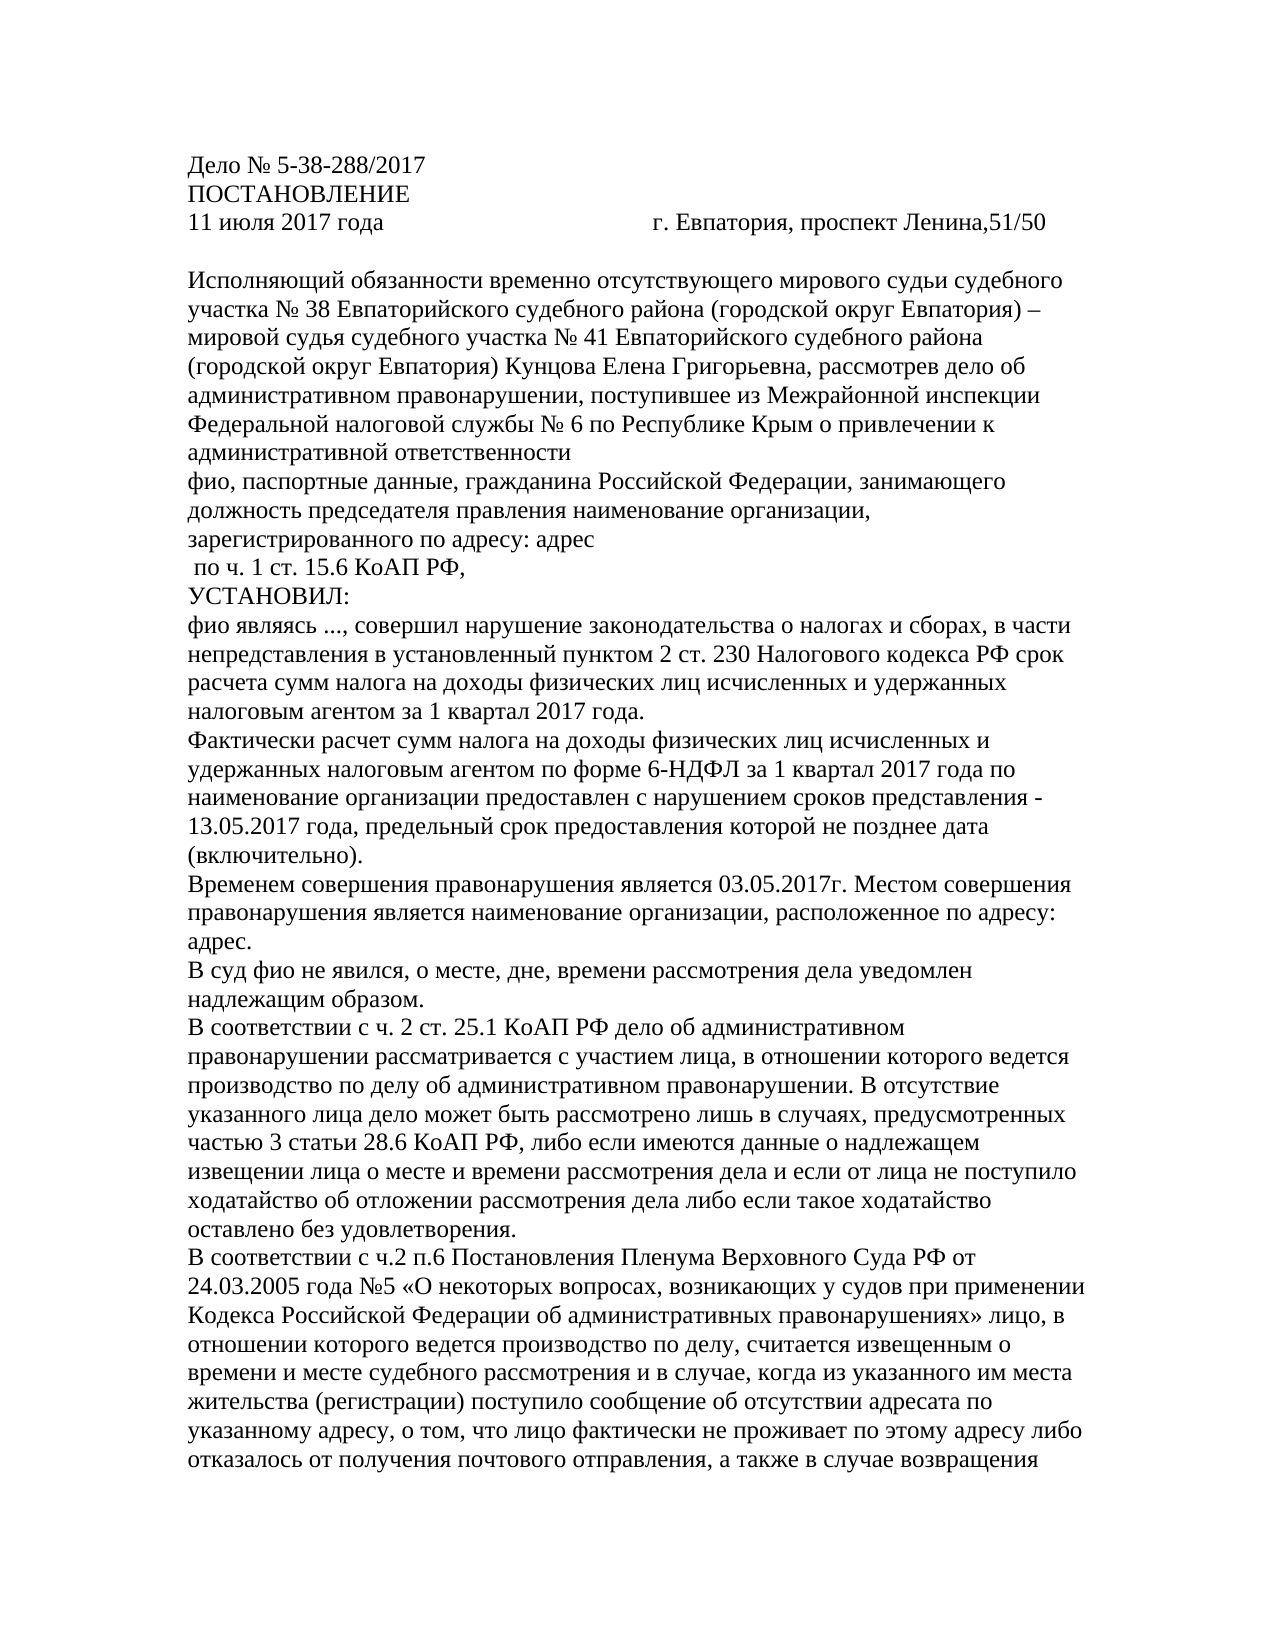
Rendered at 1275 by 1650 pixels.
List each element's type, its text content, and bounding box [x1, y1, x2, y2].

text фио, паспортные данные, гражданина Российской Федерации, занимающего должность председателя правления наименование организации, зарегистрированного по адресу: адрес [187, 466, 1087, 552]
text Фактически расчет сумм налога на доходы физических лиц исчисленных и удержанных налоговым агентом по форме 6-НДФЛ за 1 квартал 2017 года по наименование организации предоставлен с нарушением сроков представления - 13.05.2017 года, предельный срок предоставления которой не позднее дата (включительно). [187, 725, 1087, 869]
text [187, 1242, 1087, 1472]
text фио являясь ..., совершил нарушение законодательства о налогах и сборах, в части непредставления в установленный пунктом 2 ст. 230 Налогового кодекса РФ срок расчета сумм налога на доходы физических лиц исчисленных и удержанных налоговым агентом за 1 квартал 2017 года. [187, 610, 1087, 725]
text ПОСТАНОВЛЕНИЕ [187, 179, 1087, 207]
text Исполняющий обязанности временно отсутствующего мирового судьи судебного участка № 38 Евпаторийского судебного района (городской округ Евпатория) – мировой судья судебного участка № 41 Евпаторийского судебного района (городской округ Евпатория) Кунцова Елена Григорьевна, рассмотрев дело об административном правонарушении, поступившее из Межрайонной инспекции Федеральной налоговой службы № 6 по Республике Крым о привлечении к административной ответственности [187, 265, 1087, 466]
text Временем совершения правонарушения является 03.05.2017г. Местом совершения правонарушения является наименование организации, расположенное по адресу: адрес. [187, 869, 1087, 955]
text В суд фио не явился, о месте, дне, времени рассмотрения дела уведомлен надлежащим образом. [187, 955, 1087, 1012]
text 11 июля 2017 года г. Евпатория, проспект Ленина,51/50 [187, 207, 1087, 236]
text В соответствии с ч. 2 ст. 25.1 КоАП РФ дело об административном правонарушении рассматривается с участием лица, в отношении которого ведется производство по делу об административном правонарушении. В отсутствие указанного лица дело может быть рассмотрено лишь в случаях, предусмотренных частью 3 статьи 28.6 КоАП РФ, либо если имеются данные о надлежащем извещении лица о месте и времени рассмотрения дела и если от лица не поступило ходатайство об отложении рассмотрения дела либо если такое ходатайство оставлено без удовлетворения. [187, 1012, 1087, 1242]
text по ч. 1 ст. 15.6 КоАП РФ, [187, 552, 1087, 581]
text Дело № 5-38-288/2017 [187, 150, 1087, 179]
text УСТАНОВИЛ: [187, 581, 1087, 610]
